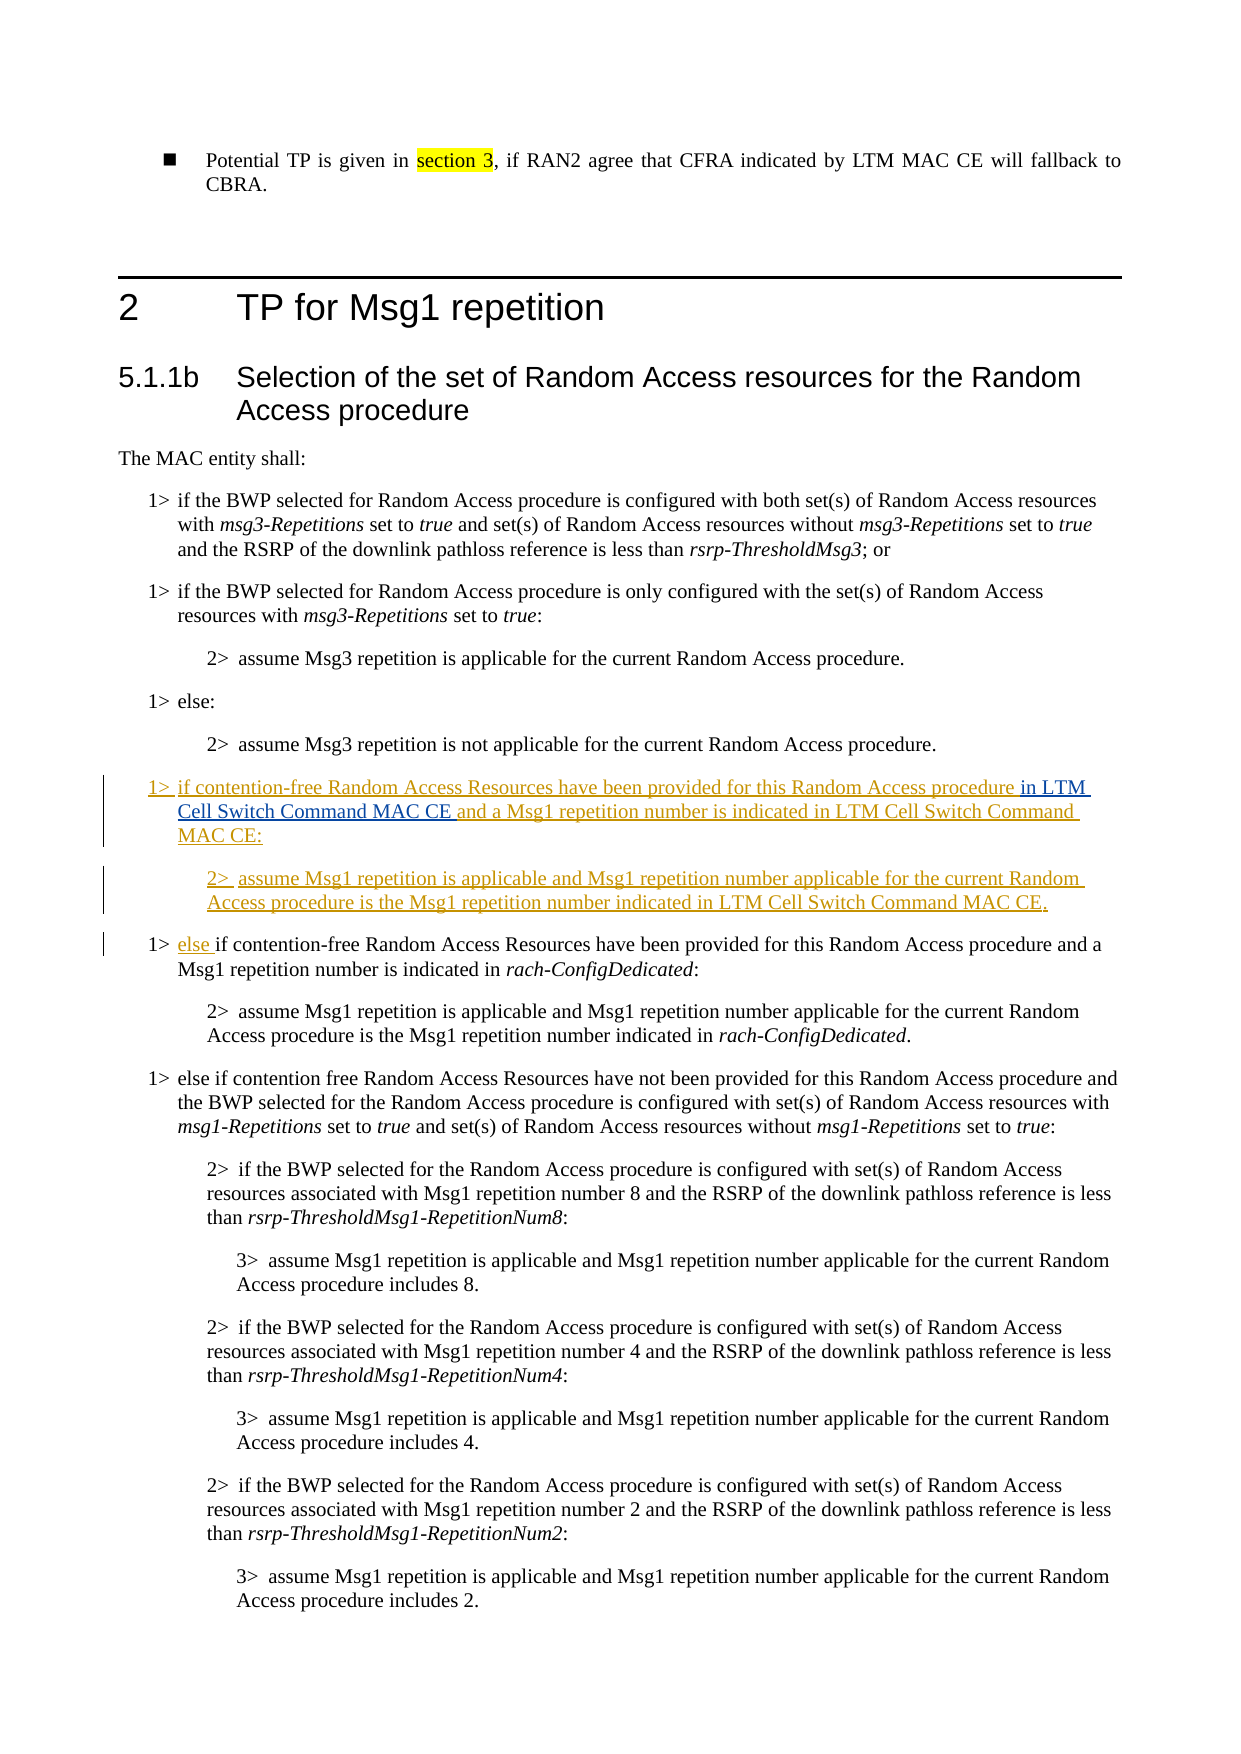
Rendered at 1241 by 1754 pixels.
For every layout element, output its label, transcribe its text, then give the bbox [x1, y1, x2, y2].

text 2> if the BWP selected for the Random Access procedure is configured with set(s) of Random Access resources associated with Msg1 repetition number 4 and the RSRP of the downlink pathloss reference is less than rsrp-ThresholdMsg1-RepetitionNum4: [207, 1315, 1122, 1387]
text Potential TP is given in section 3, if RAN2 agree that CFRA indicated by LTM MAC CE will fallback to CBRA. [162, 147, 1122, 196]
text 2> if the BWP selected for the Random Access procedure is configured with set(s) of Random Access resources associated with Msg1 repetition number 8 and the RSRP of the downlink pathloss reference is less than rsrp-ThresholdMsg1-RepetitionNum8: [207, 1157, 1122, 1229]
text 1> if the BWP selected for Random Access procedure is only configured with the set(s) of Random Access resources with msg3-Repetitions set to true: [148, 579, 1122, 627]
text 1> else if contention free Random Access Resources have not been provided for this Random Access procedure and the BWP selected for the Random Access procedure is configured with set(s) of Random Access resources with msg1-Repetitions set to true and set(s) of Random Access resources without msg1-Repetitions set to true: [148, 1066, 1122, 1138]
text 2> if the BWP selected for the Random Access procedure is configured with set(s) of Random Access resources associated with Msg1 repetition number 2 and the RSRP of the downlink pathloss reference is less than rsrp-ThresholdMsg1-RepetitionNum2: [207, 1473, 1122, 1545]
text 1> else: [148, 689, 1122, 713]
text 2> assume Msg3 repetition is applicable for the current Random Access procedure. [207, 646, 1122, 670]
text 1> if contention-free Random Access Resources have been provided for this Random Access procedure and a Msg1 repetition number is indicated in rach-ConfigDedicated: [148, 932, 1122, 981]
text 2> assume Msg1 repetition is applicable and Msg1 repetition number applicable for the current Random Access procedure is the Msg1 repetition number indicated in rach-ConfigDedicated. [207, 999, 1122, 1047]
text The MAC entity shall: [118, 446, 1122, 469]
subtitle 5.1.1b Selection of the set of Random Access resources for the Random Access procedure [118, 360, 1122, 427]
text 3> assume Msg1 repetition is applicable and Msg1 repetition number applicable for the current Random Access procedure includes 8. [236, 1248, 1122, 1296]
subtitle 2 TP for Msg1 repetition [118, 279, 1122, 328]
text 2> assume Msg3 repetition is not applicable for the current Random Access procedure. [207, 732, 1122, 756]
text 1> if the BWP selected for Random Access procedure is configured with both set(s) of Random Access resources with msg3-Repetitions set to true and set(s) of Random Access resources without msg3-Repetitions set to true and the RSRP of the downlink pathloss reference is less than rsrp-ThresholdMsg3; or [148, 488, 1122, 561]
text 3> assume Msg1 repetition is applicable and Msg1 repetition number applicable for the current Random Access procedure includes 2. [236, 1564, 1122, 1612]
text 3> assume Msg1 repetition is applicable and Msg1 repetition number applicable for the current Random Access procedure includes 4. [236, 1406, 1122, 1454]
